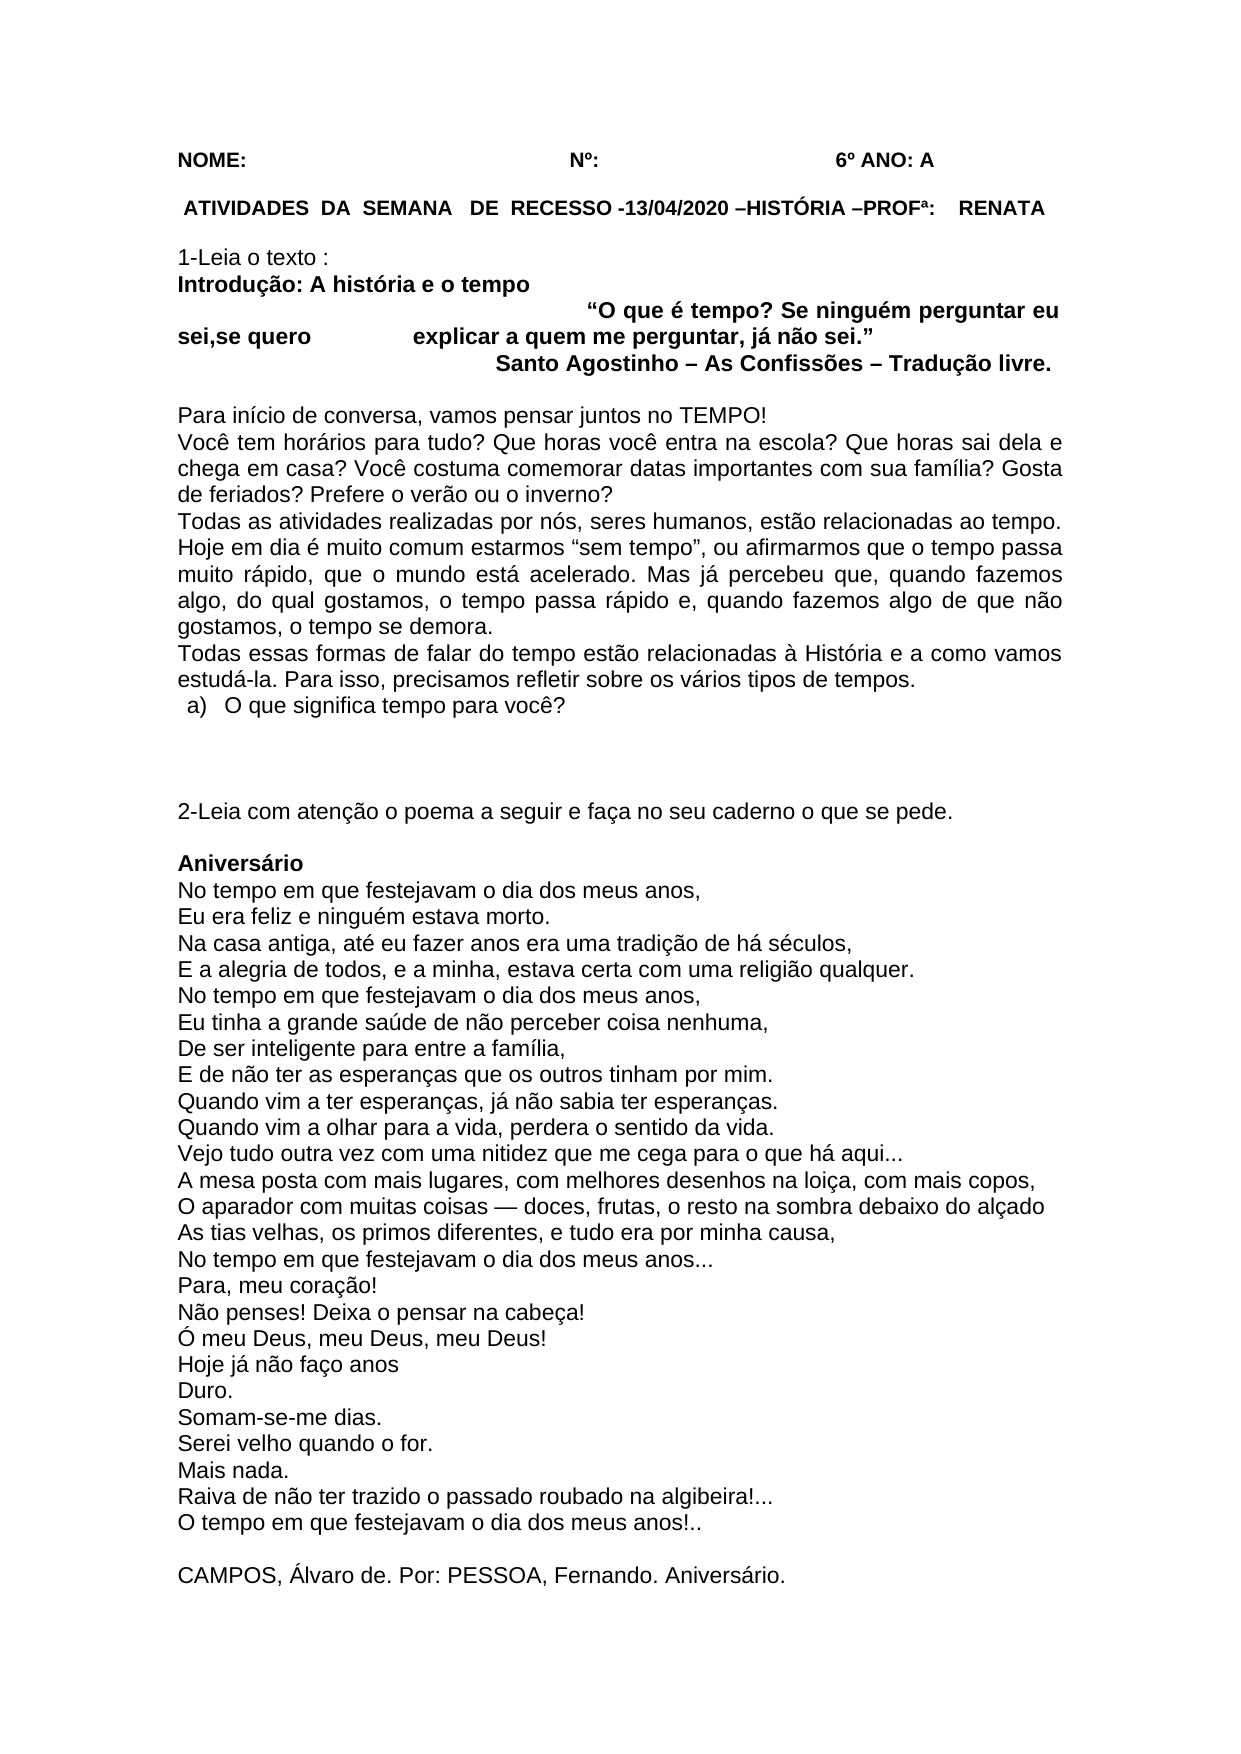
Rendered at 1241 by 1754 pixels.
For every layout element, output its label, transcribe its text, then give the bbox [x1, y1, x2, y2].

text Para, meu coração! [177, 1272, 1063, 1298]
text Somam-se-me dias. [177, 1404, 1063, 1430]
text E de não ter as esperanças que os outros tinham por mim. [177, 1061, 1063, 1088]
text Não penses! Deixa o pensar na cabeça! [177, 1298, 1063, 1325]
text E a alegria de todos, e a minha, estava certa com uma religião qualquer. [177, 956, 1063, 982]
text Eu tinha a grande saúde de não perceber coisa nenhuma, [177, 1008, 1063, 1035]
text Quando vim a ter esperanças, já não sabia ter esperanças. [177, 1088, 1063, 1114]
text Todas essas formas de falar do tempo estão relacionadas à História e a como vamos estudá-la. Para isso, precisamos refletir sobre os vários tipos de tempos. [177, 639, 1063, 692]
text 1-Leia o texto : [177, 244, 1063, 271]
text No tempo em que festejavam o dia dos meus anos, [177, 982, 1063, 1008]
text Serei velho quando o for. [177, 1430, 1063, 1457]
text Mais nada. [177, 1457, 1063, 1483]
text “O que é tempo? Se ninguém perguntar eu sei,se quero explicar a quem me perguntar, já não sei.” [177, 297, 1063, 350]
text O aparador com muitas coisas — doces, frutas, o resto na sombra debaixo do alçado [177, 1193, 1063, 1219]
text Hoje já não faço anos [177, 1351, 1063, 1377]
text ATIVIDADES DA SEMANA DE RECESSO -13/04/2020 –HISTÓRIA –PROFª: RENATA [177, 196, 1063, 220]
text Você tem horários para tudo? Que horas você entra na escola? Que horas sai dela e chega em casa? Você costuma comemorar datas importantes com sua família? Gosta de feriados? Prefere o verão ou o inverno? [177, 429, 1063, 508]
text No tempo em que festejavam o dia dos meus anos... [177, 1246, 1063, 1272]
text O tempo em que festejavam o dia dos meus anos!.. [177, 1509, 1063, 1536]
text As tias velhas, os primos diferentes, e tudo era por minha causa, [177, 1219, 1063, 1246]
text CAMPOS, Álvaro de. Por: PESSOA, Fernando. Aniversário. [177, 1562, 1063, 1588]
text Vejo tudo outra vez com uma nitidez que me cega para o que há aqui... [177, 1140, 1063, 1167]
list O que significa tempo para você? [187, 692, 1063, 719]
text Santo Agostinho – As Confissões – Tradução livre. [177, 350, 1063, 376]
text Aniversário [177, 850, 1063, 877]
text Todas as atividades realizadas por nós, seres humanos, estão relacionadas ao tempo. Hoje em dia é muito comum estarmos “sem tempo”, ou afirmarmos que o tempo passa muito rápido, que o mundo está acelerado. Mas já percebeu que, quando fazemos algo, do qual gostamos, o tempo passa rápido e, quando fazemos algo de que não gostamos, o tempo se demora. [177, 508, 1063, 639]
text No tempo em que festejavam o dia dos meus anos, [177, 877, 1063, 903]
text Eu era feliz e ninguém estava morto. [177, 903, 1063, 929]
text Quando vim a olhar para a vida, perdera o sentido da vida. [177, 1114, 1063, 1140]
text Para início de conversa, vamos pensar juntos no TEMPO! [177, 402, 1063, 429]
text Na casa antiga, até eu fazer anos era uma tradição de há séculos, [177, 929, 1063, 956]
text Raiva de não ter trazido o passado roubado na algibeira!... [177, 1483, 1063, 1509]
text Introdução: A história e o tempo [177, 271, 1063, 297]
text De ser inteligente para entre a família, [177, 1035, 1063, 1061]
text A mesa posta com mais lugares, com melhores desenhos na loiça, com mais copos, [177, 1167, 1063, 1193]
text Ó meu Deus, meu Deus, meu Deus! [177, 1325, 1063, 1351]
text 2-Leia com atenção o poema a seguir e faça no seu caderno o que se pede. [177, 798, 1063, 824]
text NOME: Nº: 6º ANO: A [177, 148, 1063, 172]
text Duro. [177, 1377, 1063, 1404]
